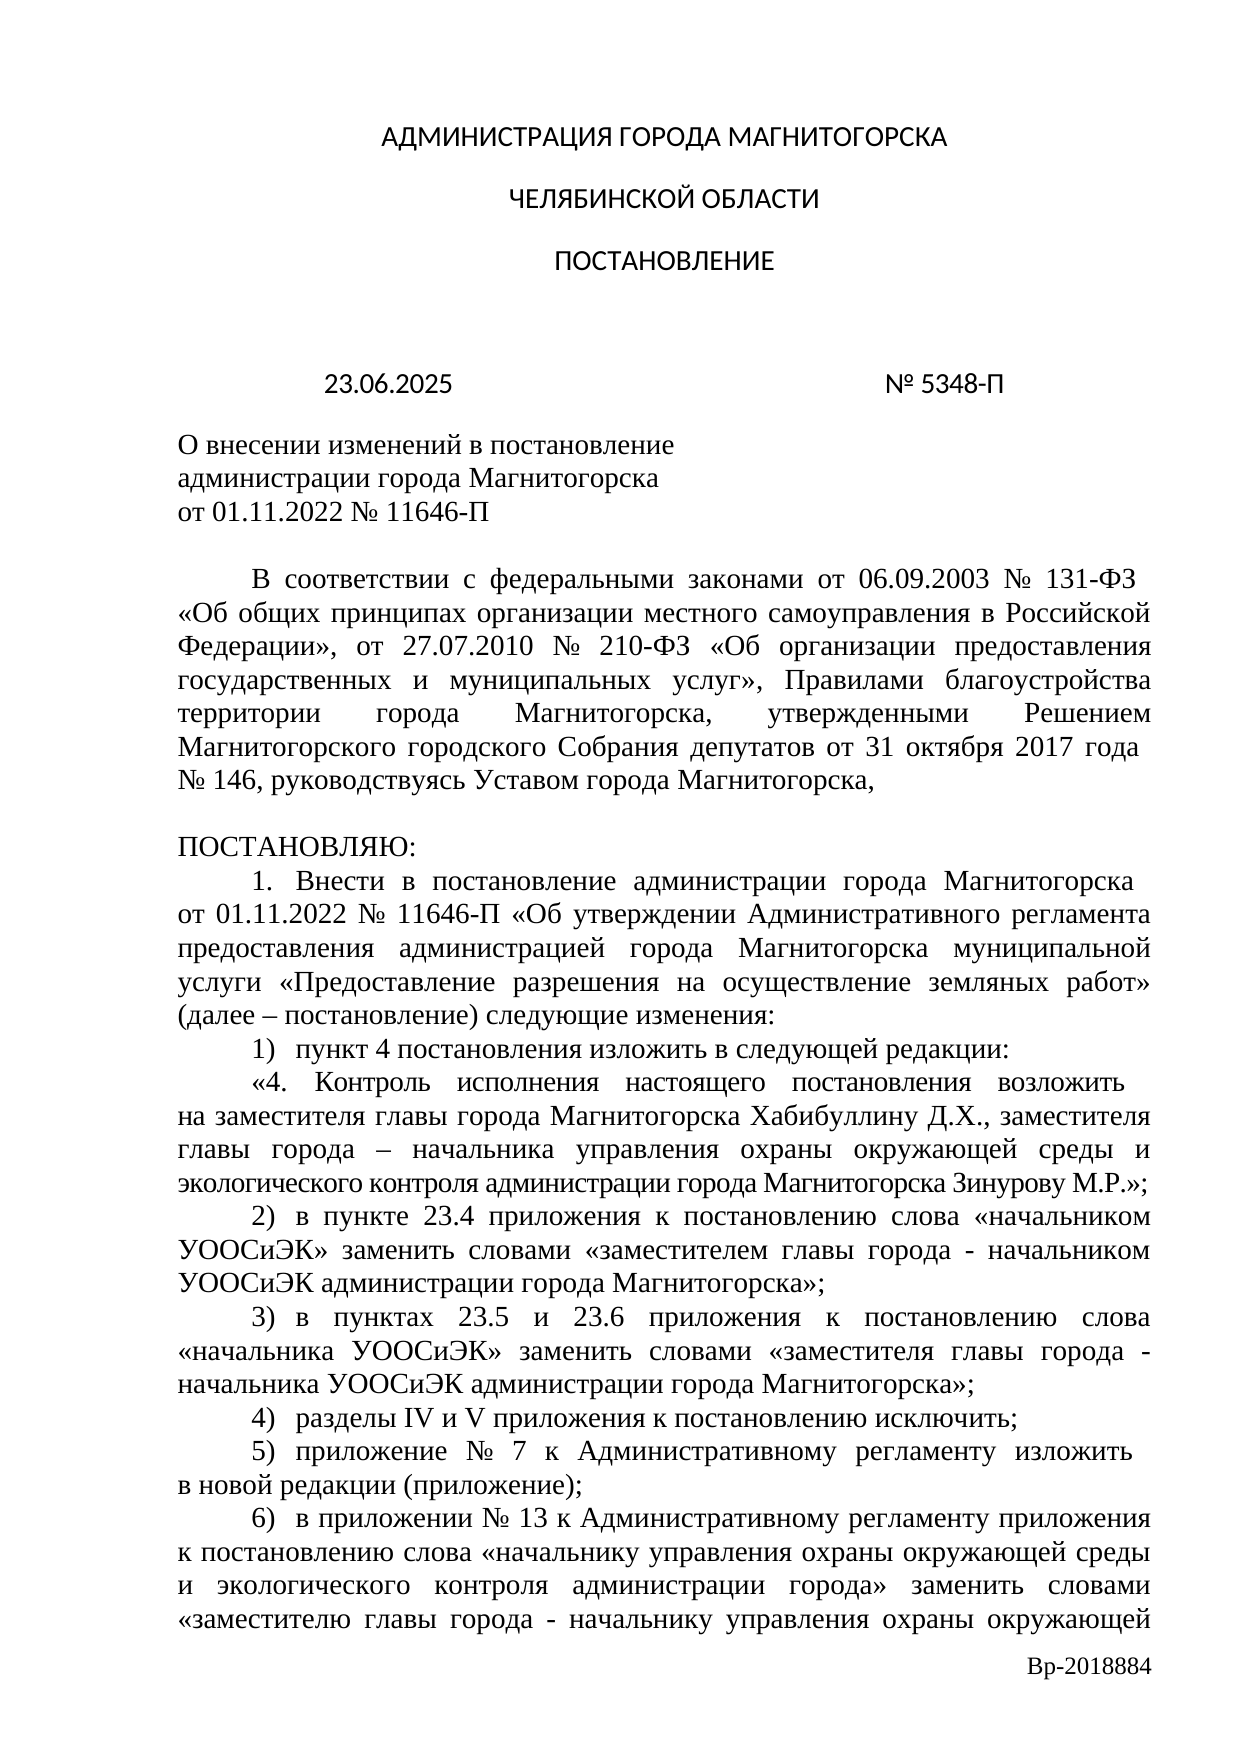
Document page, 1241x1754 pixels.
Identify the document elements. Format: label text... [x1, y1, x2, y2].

text 1. Внести в постановление администрации города Магнитогорска от 01.11.2022 № 11646-П «Об утверждении Административного регламента предоставления администрацией города Магнитогорска муниципальной услуги «Предоставление разрешения на осуществление земляных работ» (далее – постановление) следующие изменения: [177, 863, 1152, 1031]
text 1) пункт 4 постановления изложить в следующей редакции: [177, 1031, 1152, 1064]
text ПОСТАНОВЛЕНИЕ [177, 242, 1152, 277]
text О внесении изменений в постановление администрации города Магнитогорска от 01.11.2022 № 11646-П [177, 427, 679, 528]
text 5) приложение № 7 к Административному регламенту изложить в новой редакции (приложение); [177, 1433, 1152, 1500]
text 4) разделы IV и V приложения к постановлению исключить; [177, 1400, 1152, 1433]
text ЧЕЛЯБИНСКОЙ ОБЛАСТИ [177, 180, 1152, 216]
text «4. Контроль исполнения настоящего постановления возложить на заместителя главы города Магнитогорска Хабибуллину Д.Х., заместителя главы города – начальника управления охраны окружающей среды и экологического контроля администрации города Магнитогорска Зинурову М.Р.»; [177, 1064, 1152, 1198]
text 2) в пункте 23.4 приложения к постановлению слова «начальником УООСиЭК» заменить словами «заместителем главы города - начальником УООСиЭК администрации города Магнитогорска»; [177, 1198, 1152, 1299]
text В соответствии c федеральными законами от 06.09.2003 № 131-ФЗ «Об общих принципах организации местного самоуправления в Российской Федерации», от 27.07.2010 № 210-ФЗ «Об организации предоставления государственных и муниципальных услуг», Правилами благоустройства территории города Магнитогорска, утвержденными Решением Магнитогорского городского Собрания депутатов от 31 октября 2017 года № 146, руководствуясь Уставом города Магнитогорска, [177, 561, 1152, 796]
text 23.06.2025 № 5348-П [177, 365, 1152, 401]
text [177, 1500, 1152, 1634]
text ПОСТАНОВЛЯЮ: [177, 829, 1152, 863]
text 3) в пунктах 23.5 и 23.6 приложения к постановлению слова «начальника УООСиЭК» заменить словами «заместителя главы города - начальника УООСиЭК администрации города Магнитогорска»; [177, 1299, 1152, 1400]
text АДМИНИСТРАЦИЯ ГОРОДА МАГНИТОГОРСКА [177, 118, 1152, 154]
